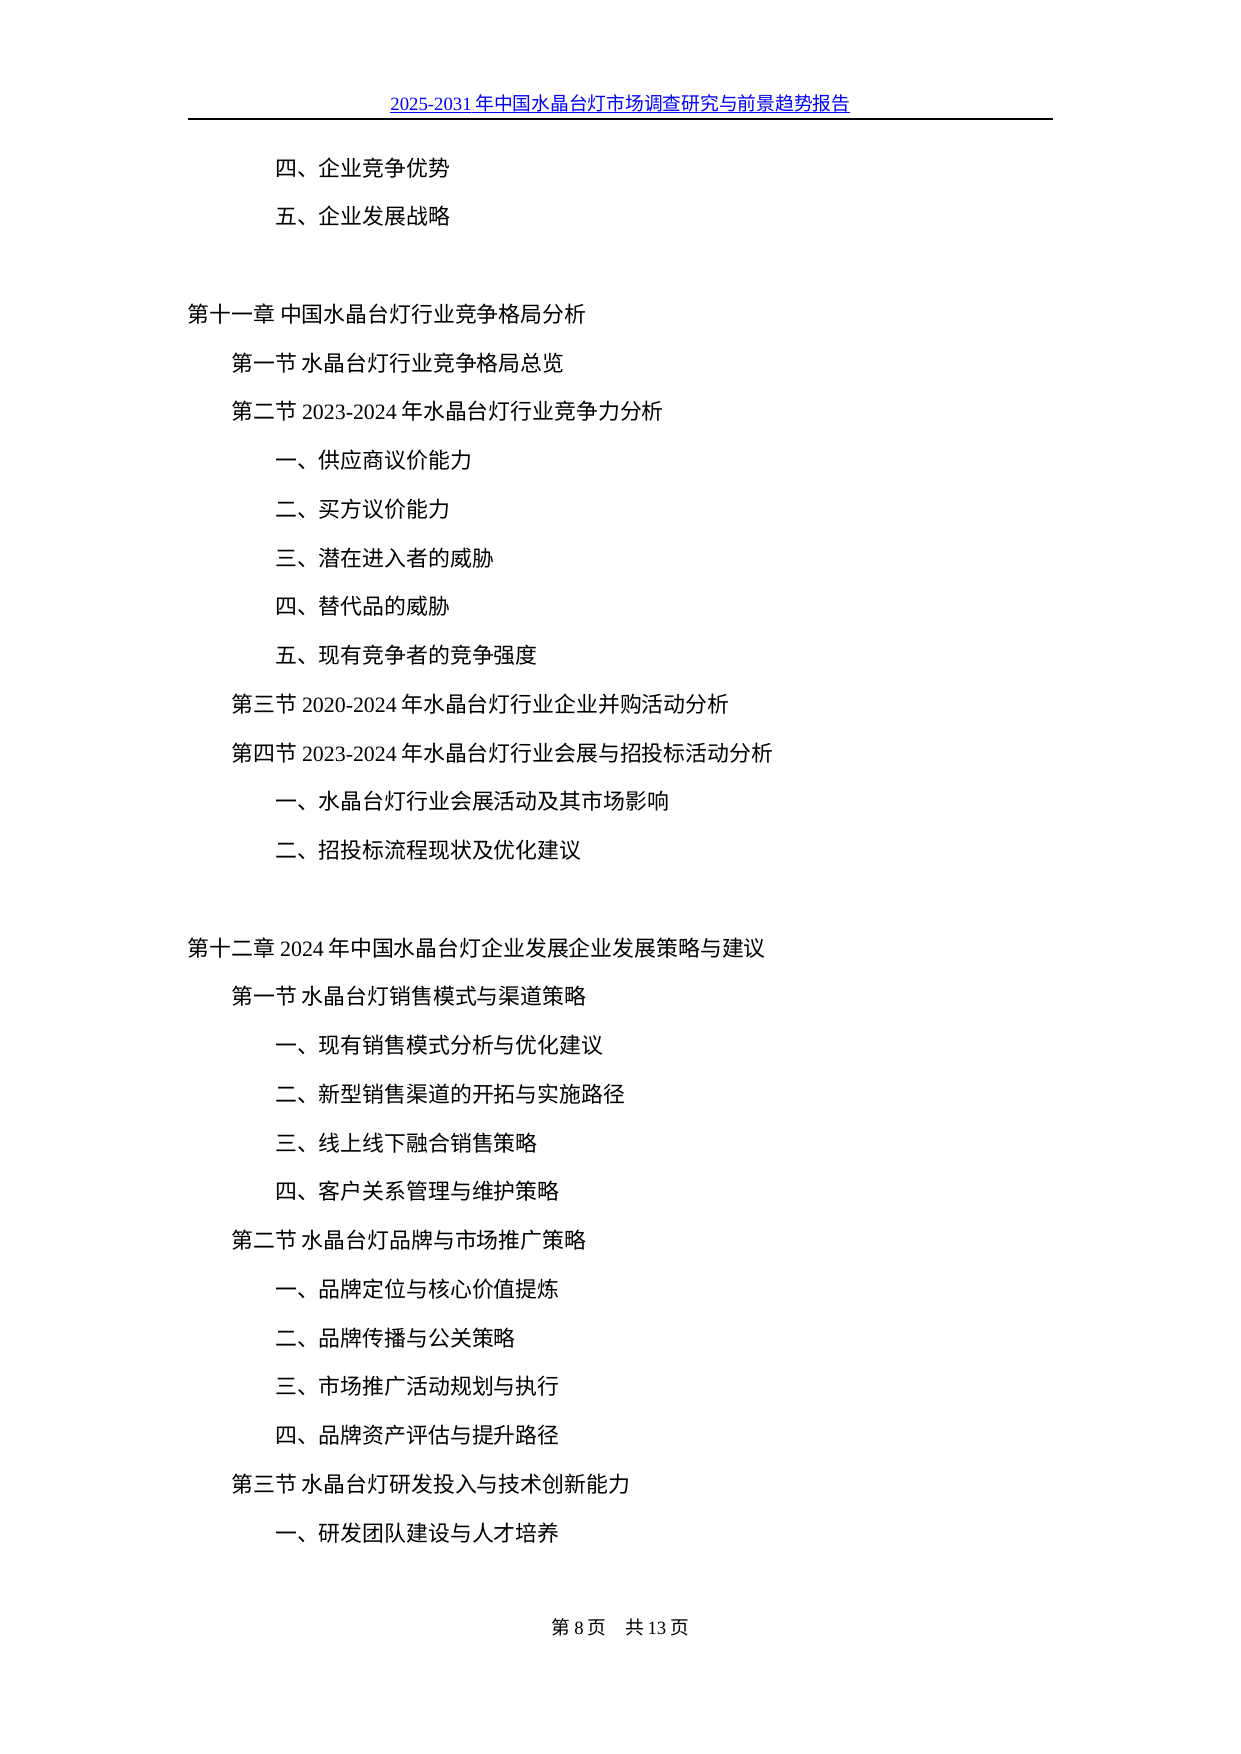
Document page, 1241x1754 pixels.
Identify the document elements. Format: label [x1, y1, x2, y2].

text [187, 150, 1053, 1548]
